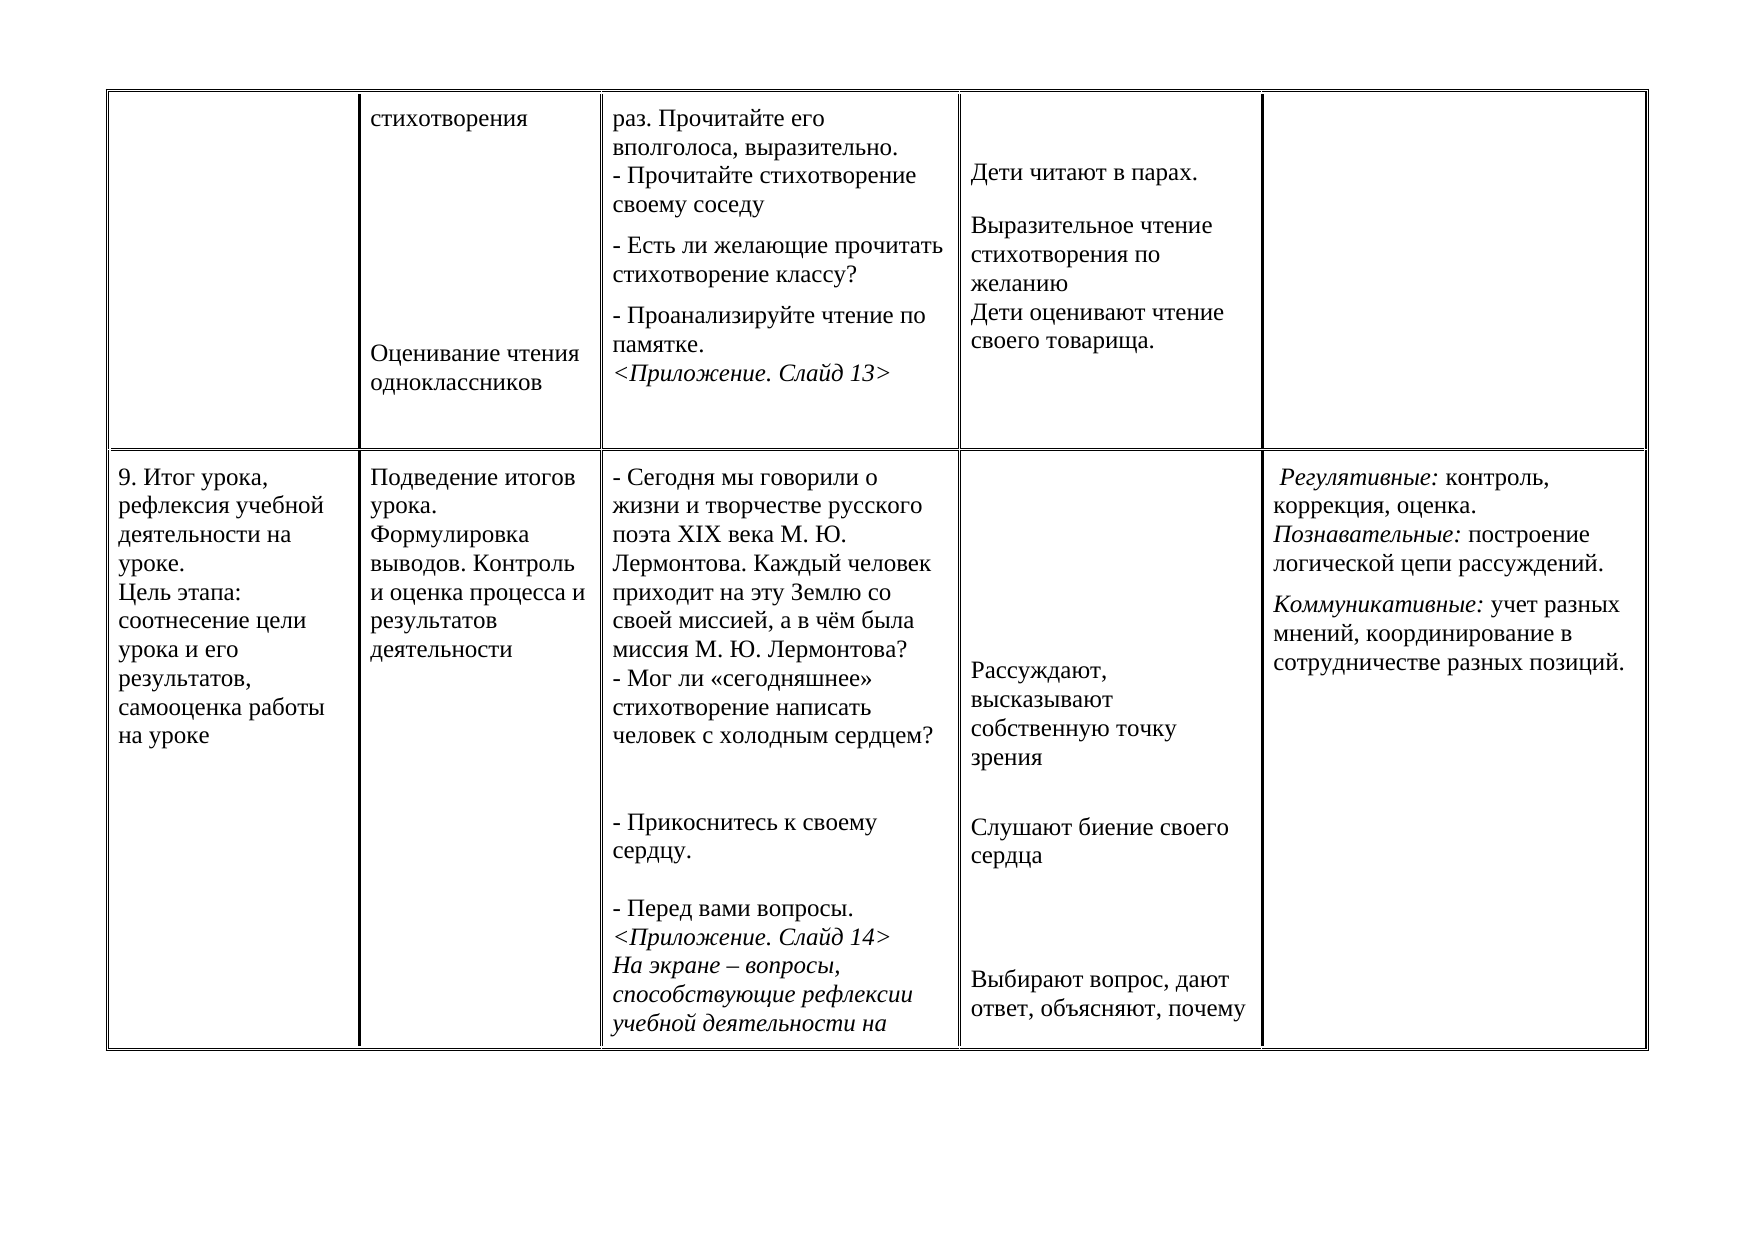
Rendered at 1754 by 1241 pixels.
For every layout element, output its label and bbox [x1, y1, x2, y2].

table_cell [960, 90, 1262, 447]
table_cell [109, 92, 359, 447]
table_cell [601, 451, 959, 1048]
table_cell [109, 448, 359, 1048]
table_cell [601, 92, 959, 447]
table_cell [359, 92, 601, 447]
table_cell [960, 451, 1262, 1048]
table_cell [1262, 92, 1645, 447]
table_cell [1262, 448, 1646, 1048]
table_cell [359, 451, 601, 1048]
